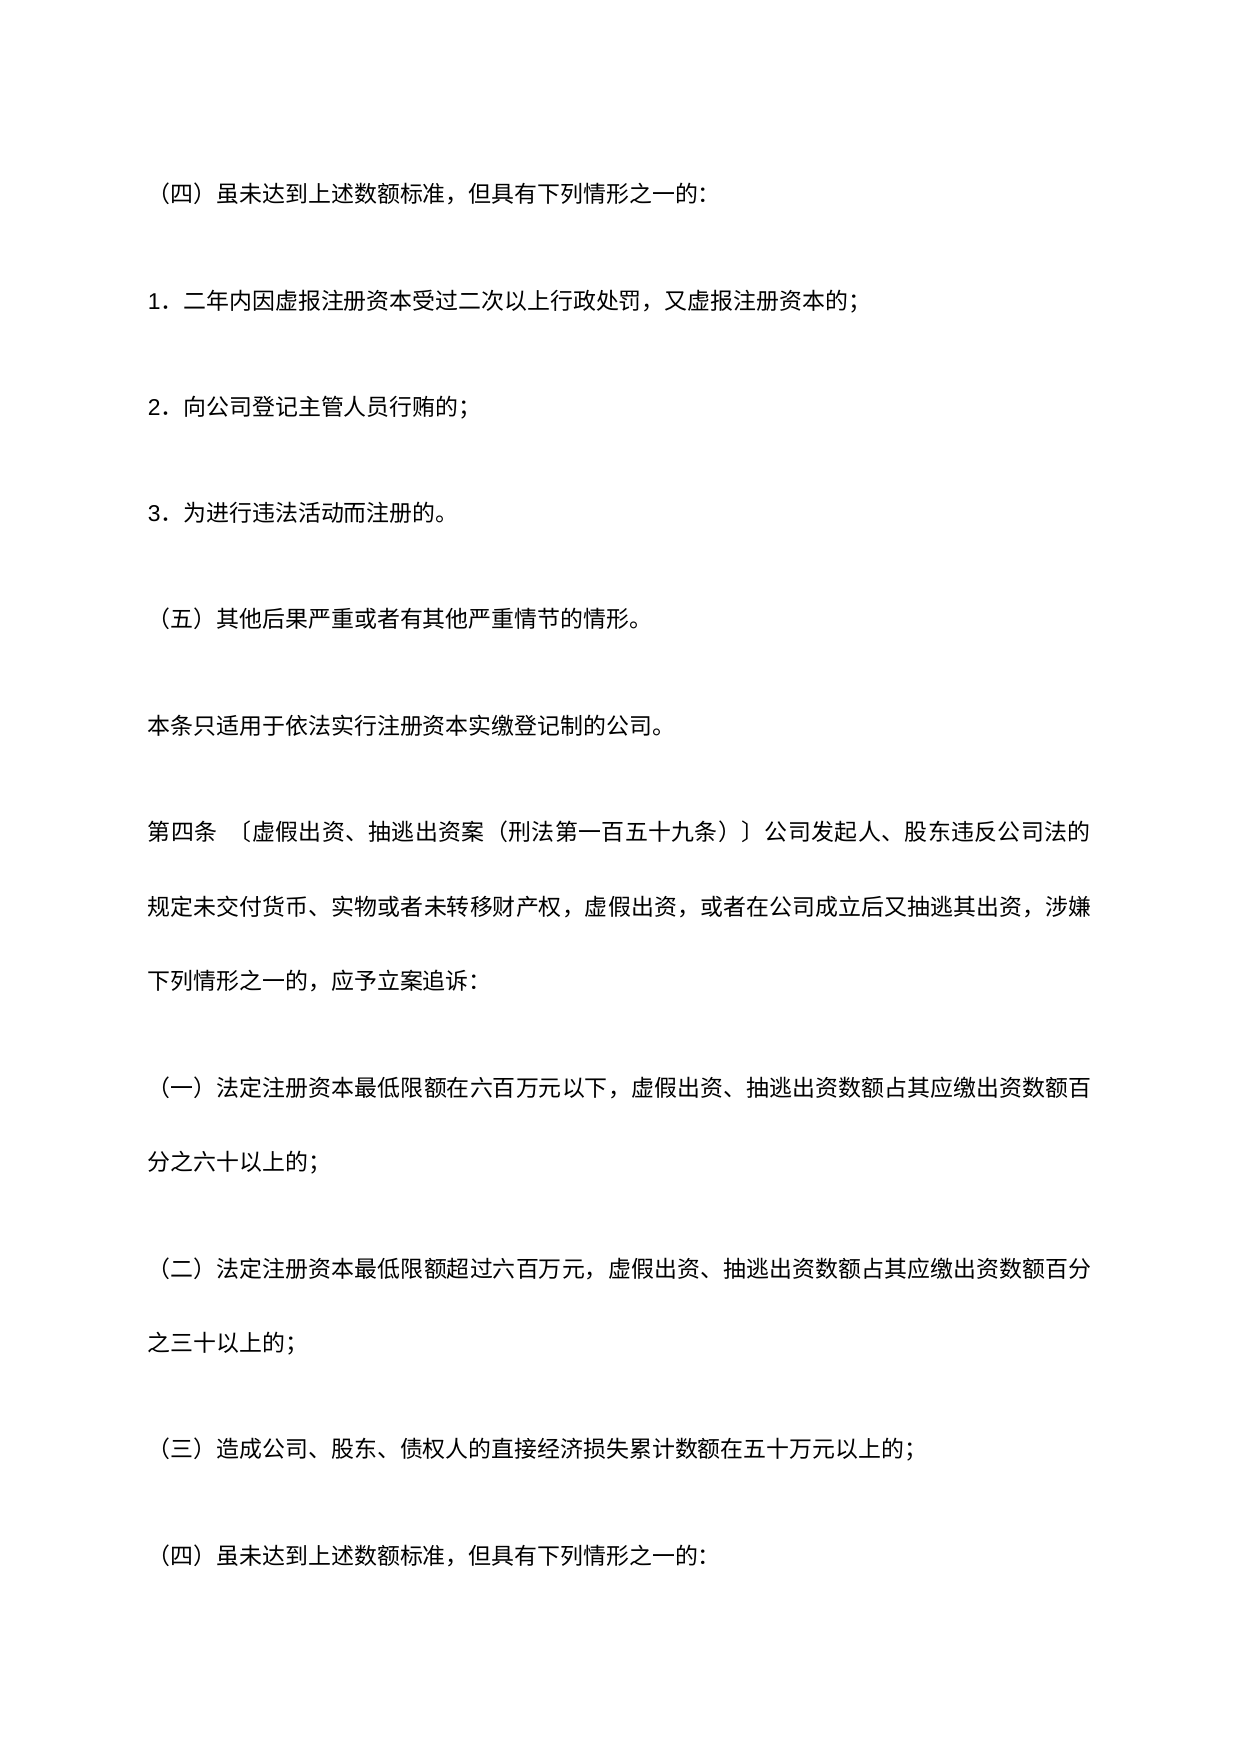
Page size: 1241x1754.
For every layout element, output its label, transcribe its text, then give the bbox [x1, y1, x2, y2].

text 1．二年内因虚报注册资本受过二次以上行政处罚，又虚报注册资本的； [148, 267, 1092, 332]
text （四）虽未达到上述数额标准，但具有下列情形之一的： [148, 1522, 1092, 1587]
text 第四条 〔虚假出资、抽逃出资案（刑法第一百五十九条）〕公司发起人、股东违反公司法的规定未交付货币、实物或者未转移财产权，虚假出资，或者在公司成立后又抽逃其出资，涉嫌下列情形之一的，应予立案追诉： [148, 798, 1092, 1012]
text 本条只适用于依法实行注册资本实缴登记制的公司。 [148, 692, 1092, 757]
text 3．为进行违法活动而注册的。 [148, 479, 1092, 544]
text （三）造成公司、股东、债权人的直接经济损失累计数额在五十万元以上的； [148, 1416, 1092, 1481]
text （五）其他后果严重或者有其他严重情节的情形。 [148, 586, 1092, 651]
text 2．向公司登记主管人员行贿的； [148, 373, 1092, 438]
text （四）虽未达到上述数额标准，但具有下列情形之一的： [148, 161, 1092, 226]
text （二）法定注册资本最低限额超过六百万元，虚假出资、抽逃出资数额占其应缴出资数额百分之三十以上的； [148, 1234, 1092, 1374]
text （一）法定注册资本最低限额在六百万元以下，虚假出资、抽逃出资数额占其应缴出资数额百分之六十以上的； [148, 1054, 1092, 1193]
